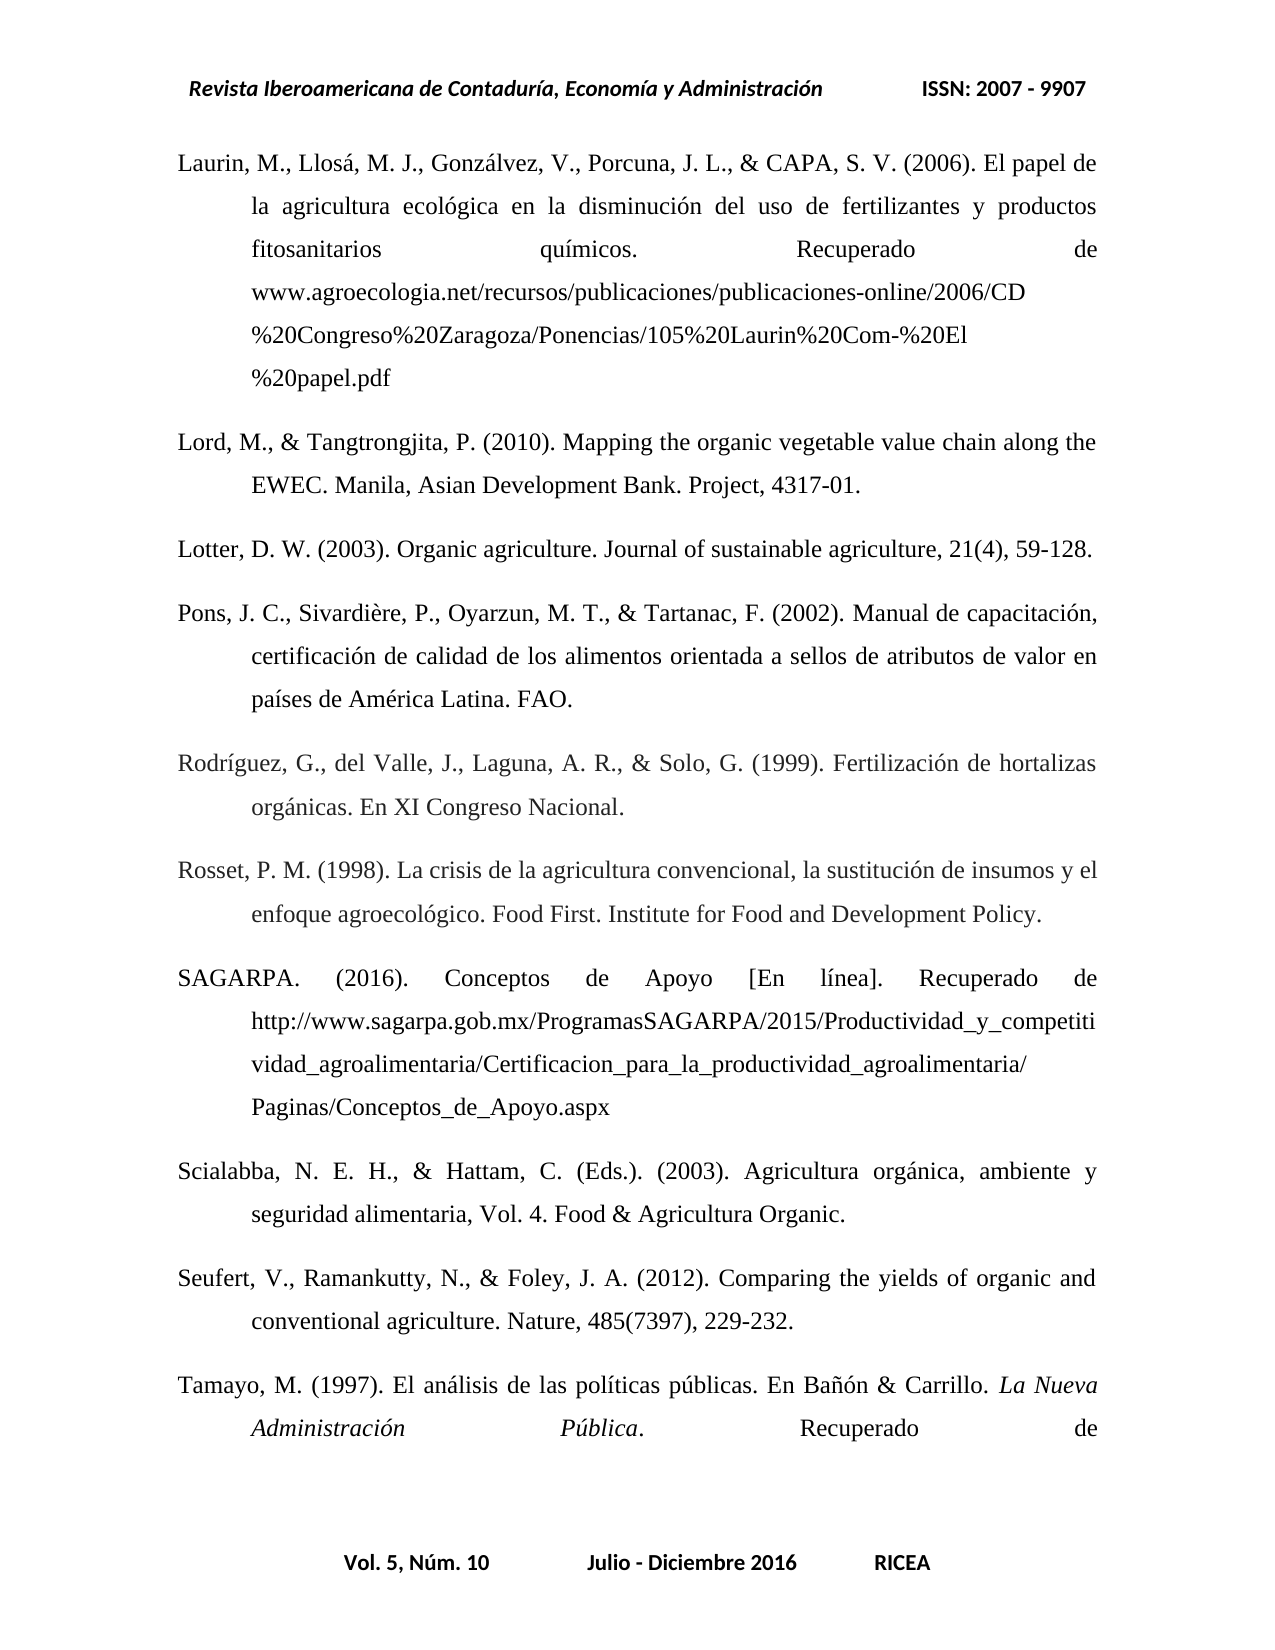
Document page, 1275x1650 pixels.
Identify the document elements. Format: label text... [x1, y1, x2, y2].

text Rosset, P. M. (1998). La crisis de la agricultura convencional, la sustitución de insumos y el enfoque agroecológico. Food First. Institute for Food and Development Policy. [177, 884, 1098, 927]
text Lord, M., & Tangtrongjita, P. (2010). Mapping the organic vegetable value chain along the EWEC. Manila, Asian Development Bank. Project, 4317-01. [177, 427, 1098, 499]
text Rodríguez, G., del Valle, J., Laguna, A. R., & Solo, G. (1999). Fertilización de hortalizas orgánicas. En XI Congreso Nacional. [177, 777, 1098, 820]
text Laurin, M., Llosá, M. J., Gonzálvez, V., Porcuna, J. L., & CAPA, S. V. (2006). El papel de la agricultura ecológica en la disminución del uso de fertilizantes y productos fitosanitarios químicos. Recuperado de www.agroecologia.net/recursos/publicaciones/publicaciones-online/2006/CD%20Congreso%20Zaragoza/Ponencias/105%20Laurin%20Com-%20El%20papel.pdf [177, 148, 1098, 392]
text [177, 1370, 1098, 1442]
text Lotter, D. W. (2003). Organic agriculture. Journal of sustainable agriculture, 21(4), 59-128. [177, 534, 1098, 563]
text Pons, J. C., Sivardière, P., Oyarzun, M. T., & Tartanac, F. (2002). Manual de capacitación, certificación de calidad de los alimentos orientada a sellos de atributos de valor en países de América Latina. FAO. [177, 598, 1098, 713]
text Scialabba, N. E. H., & Hattam, C. (Eds.). (2003). Agricultura orgánica, ambiente y seguridad alimentaria, Vol. 4. Food & Agricultura Organic. [177, 1156, 1098, 1228]
text SAGARPA. (2016). Conceptos de Apoyo [En línea]. Recuperado de http://www.sagarpa.gob.mx/ProgramasSAGARPA/2015/Productividad_y_competitividad_agroalimentaria/Certificacion_para_la_productividad_agroalimentaria/Paginas/Conceptos_de_Apoyo.aspx [177, 963, 1098, 1121]
text Seufert, V., Ramankutty, N., & Foley, J. A. (2012). Comparing the yields of organic and conventional agriculture. Nature, 485(7397), 229-232. [177, 1263, 1098, 1335]
